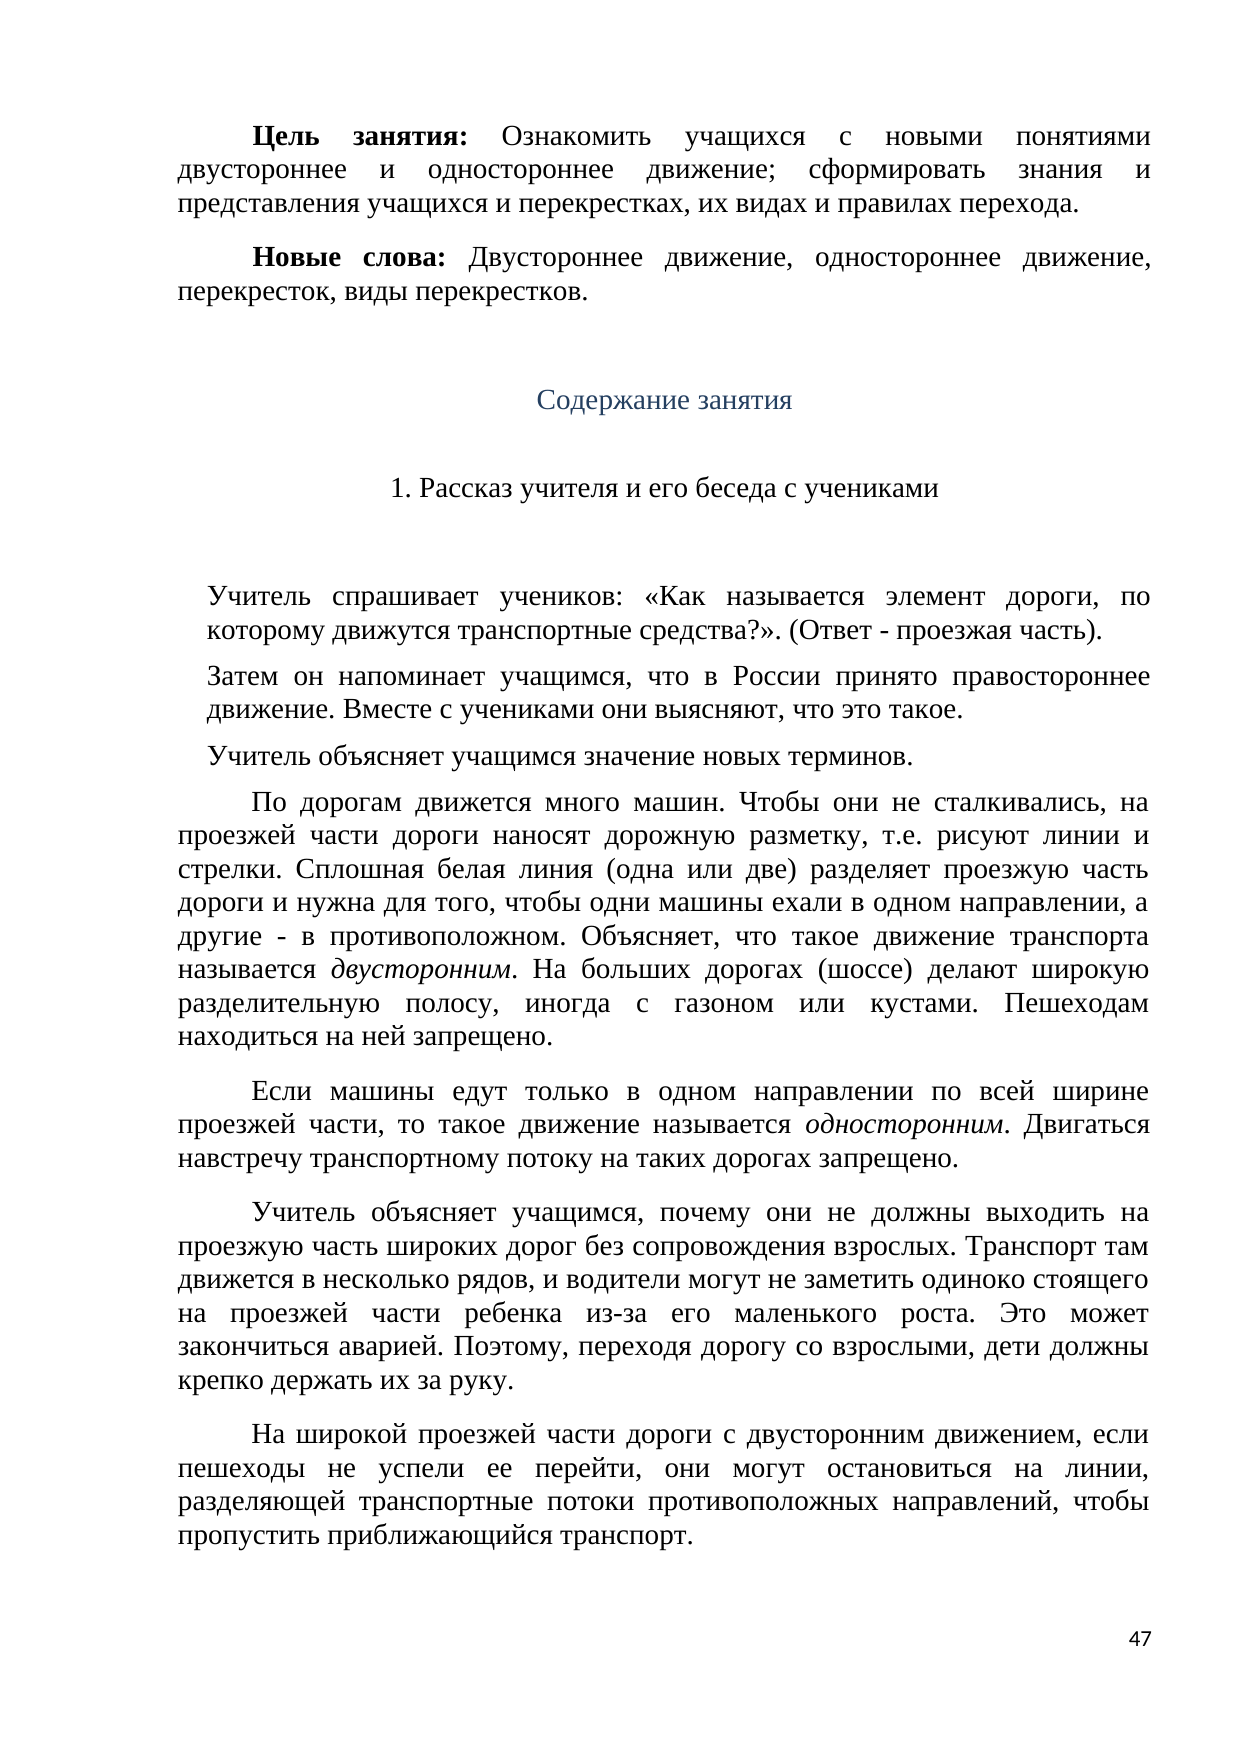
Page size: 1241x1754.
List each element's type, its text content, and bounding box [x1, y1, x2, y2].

text 1. Рассказ учителя и его беседа с учениками [177, 470, 1152, 503]
text На широкой проезжей части дороги с двусторонним движением, если пешеходы не успели ее перейти, они могут остановиться на линии, разделяющей транспортные потоки противоположных направлений, чтобы пропустить приближающийся транспорт. [178, 1416, 1150, 1551]
text По дорогам движется много машин. Чтобы они не сталкивались, на проезжей части дороги наносят дорожную разметку, т.е. рисуют линии и стрелки. Сплошная белая линия (одна или две) разделяет проезжую часть дороги и нужна для того, чтобы одни машины ехали в одном направлении, а другие - в противоположном. Объясняет, что такое движение транспорта называется двусторонним. На больших дорогах (шоссе) делают широкую разделительную полосу, иногда с газоном или кустами. Пешеходам находиться на ней запрещено. [178, 784, 1150, 1052]
subtitle Содержание занятия [177, 382, 1152, 415]
text Если машины едут только в одном направлении по всей ширине проезжей части, то такое движение называется односторонним. Двигаться навстречу транспортному потоку на таких дорогах запрещено. [178, 1073, 1150, 1173]
text Учитель спрашивает учеников: «Как называется элемент дороги, по которому движутся транспортные средства?». (Ответ - проезжая часть). [207, 578, 1152, 646]
text Цель занятия: Ознакомить учащихся с новыми понятиями двустороннее и одностороннее движение; сформировать знания и представления учащихся и перекрестках, их видах и правилах перехода. [177, 118, 1152, 219]
text Новые слова: Двустороннее движение, одностороннее движение, перекресток, виды перекрестков. [177, 239, 1152, 307]
text Учитель объясняет учащимся, почему они не должны выходить на проезжую часть широких дорог без сопровождения взрослых. Транспорт там движется в несколько рядов, и водители могут не заметить одиноко стоящего на проезжей части ребенка из-за его маленького роста. Это может закончиться аварией. Поэтому, переходя дорогу со взрослыми, дети должны крепко держать их за руку. [178, 1194, 1150, 1396]
text Затем он напоминает учащимся, что в России принято правостороннее движение. Вместе с учениками они выясняют, что это такое. [207, 658, 1152, 725]
text Учитель объясняет учащимся значение новых терминов. [207, 738, 1152, 771]
